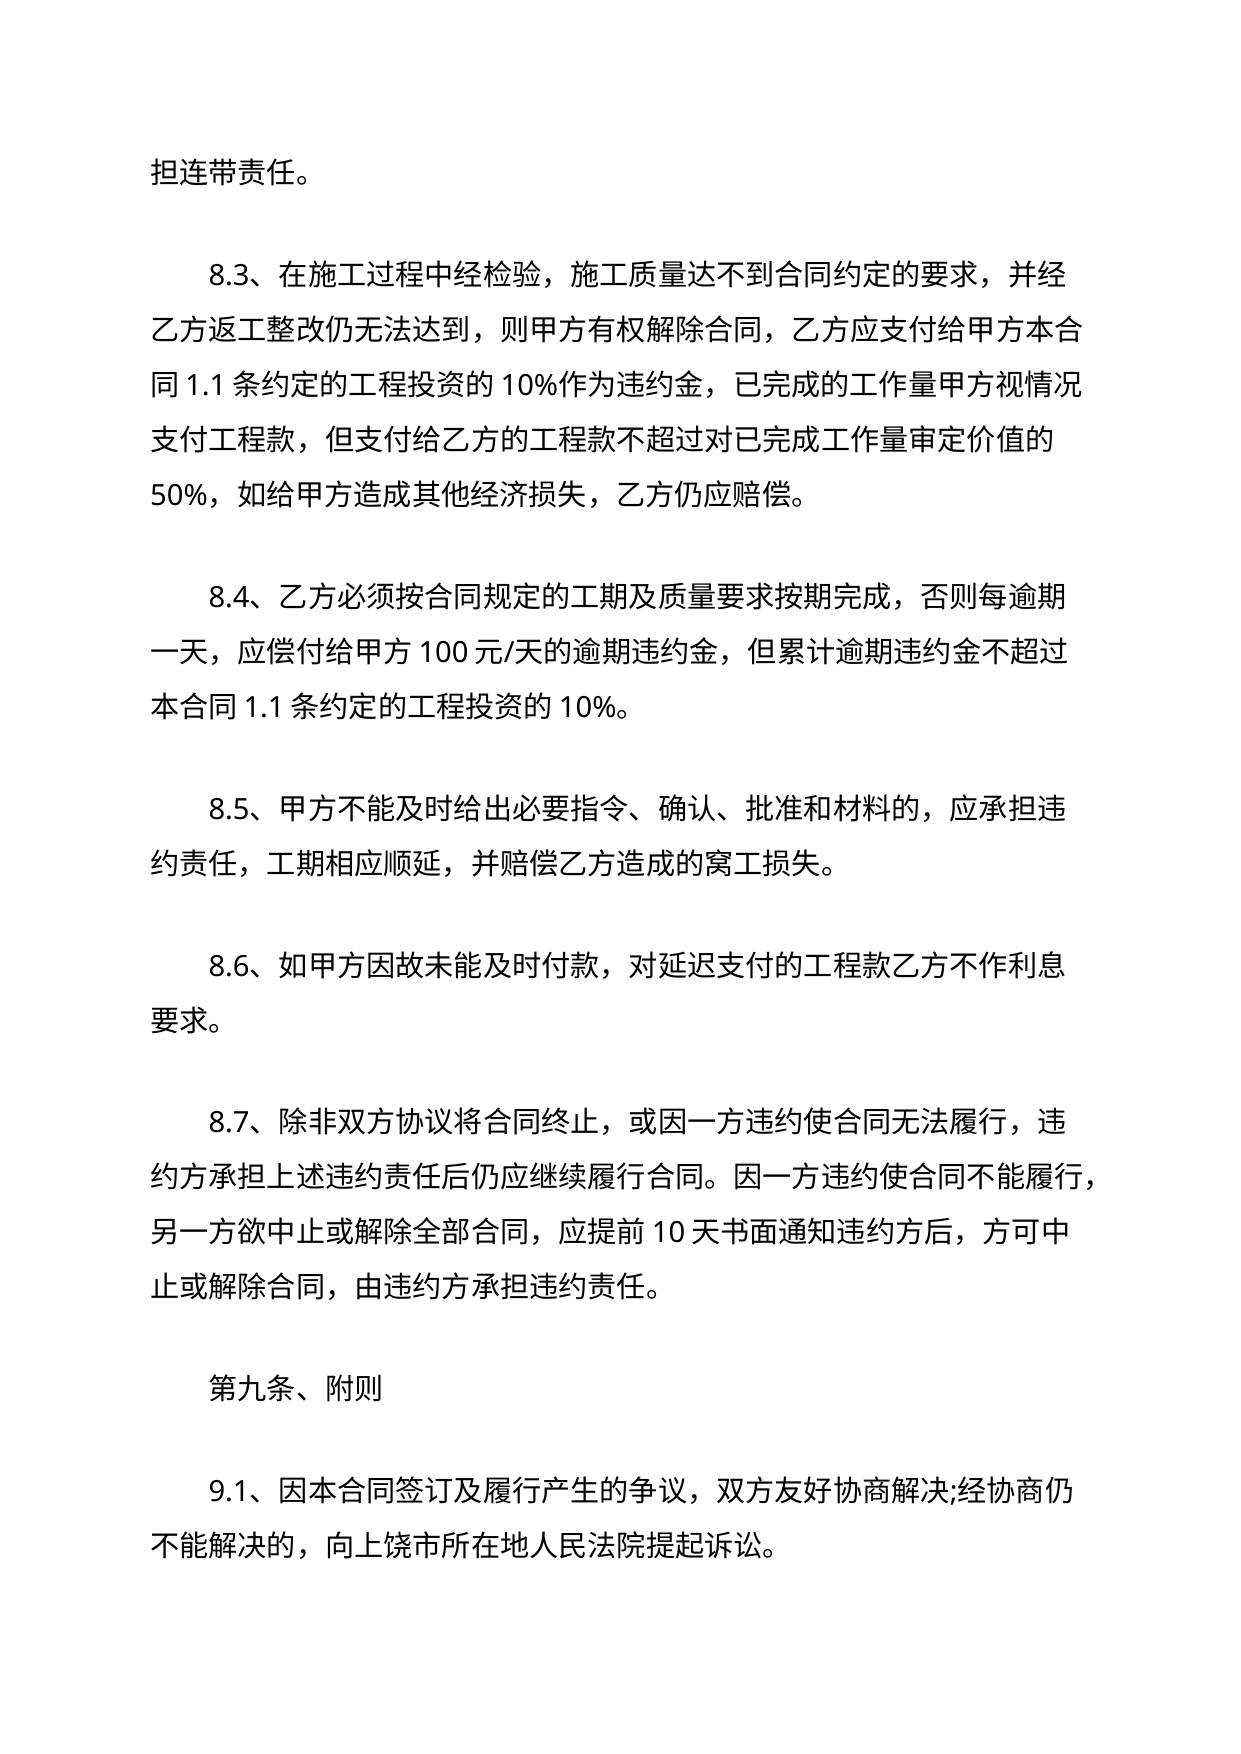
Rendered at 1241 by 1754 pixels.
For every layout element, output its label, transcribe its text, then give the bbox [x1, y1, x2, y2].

text 8.4、乙方必须按合同规定的工期及质量要求按期完成，否则每逾期一天，应偿付给甲方100元/天的逾期违约金，但累计逾期违约金不超过本合同1.1条约定的工程投资的10%。 [150, 573, 1090, 726]
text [150, 150, 1090, 192]
text 8.6、如甲方因故未能及时付款，对延迟支付的工程款乙方不作利息要求。 [150, 942, 1090, 1039]
text 9.1、因本合同签订及履行产生的争议，双方友好协商解决;经协商仍不能解决的，向上饶市所在地人民法院提起诉讼。 [150, 1467, 1090, 1565]
text 8.5、甲方不能及时给出必要指令、确认、批准和材料的，应承担违约责任，工期相应顺延，并赔偿乙方造成的窝工损失。 [150, 786, 1090, 883]
text 第九条、附则 [150, 1366, 1090, 1408]
text 8.3、在施工过程中经检验，施工质量达不到合同约定的要求，并经乙方返工整改仍无法达到，则甲方有权解除合同，乙方应支付给甲方本合同1.1条约定的工程投资的10%作为违约金，已完成的工作量甲方视情况支付工程款，但支付给乙方的工程款不超过对已完成工作量审定价值的50%，如给甲方造成其他经济损失，乙方仍应赔偿。 [150, 252, 1090, 514]
text 8.7、除非双方协议将合同终止，或因一方违约使合同无法履行，违约方承担上述违约责任后仍应继续履行合同。因一方违约使合同不能履行，另一方欲中止或解除全部合同，应提前10天书面通知违约方后，方可中止或解除合同，由违约方承担违约责任。 [150, 1099, 1090, 1306]
